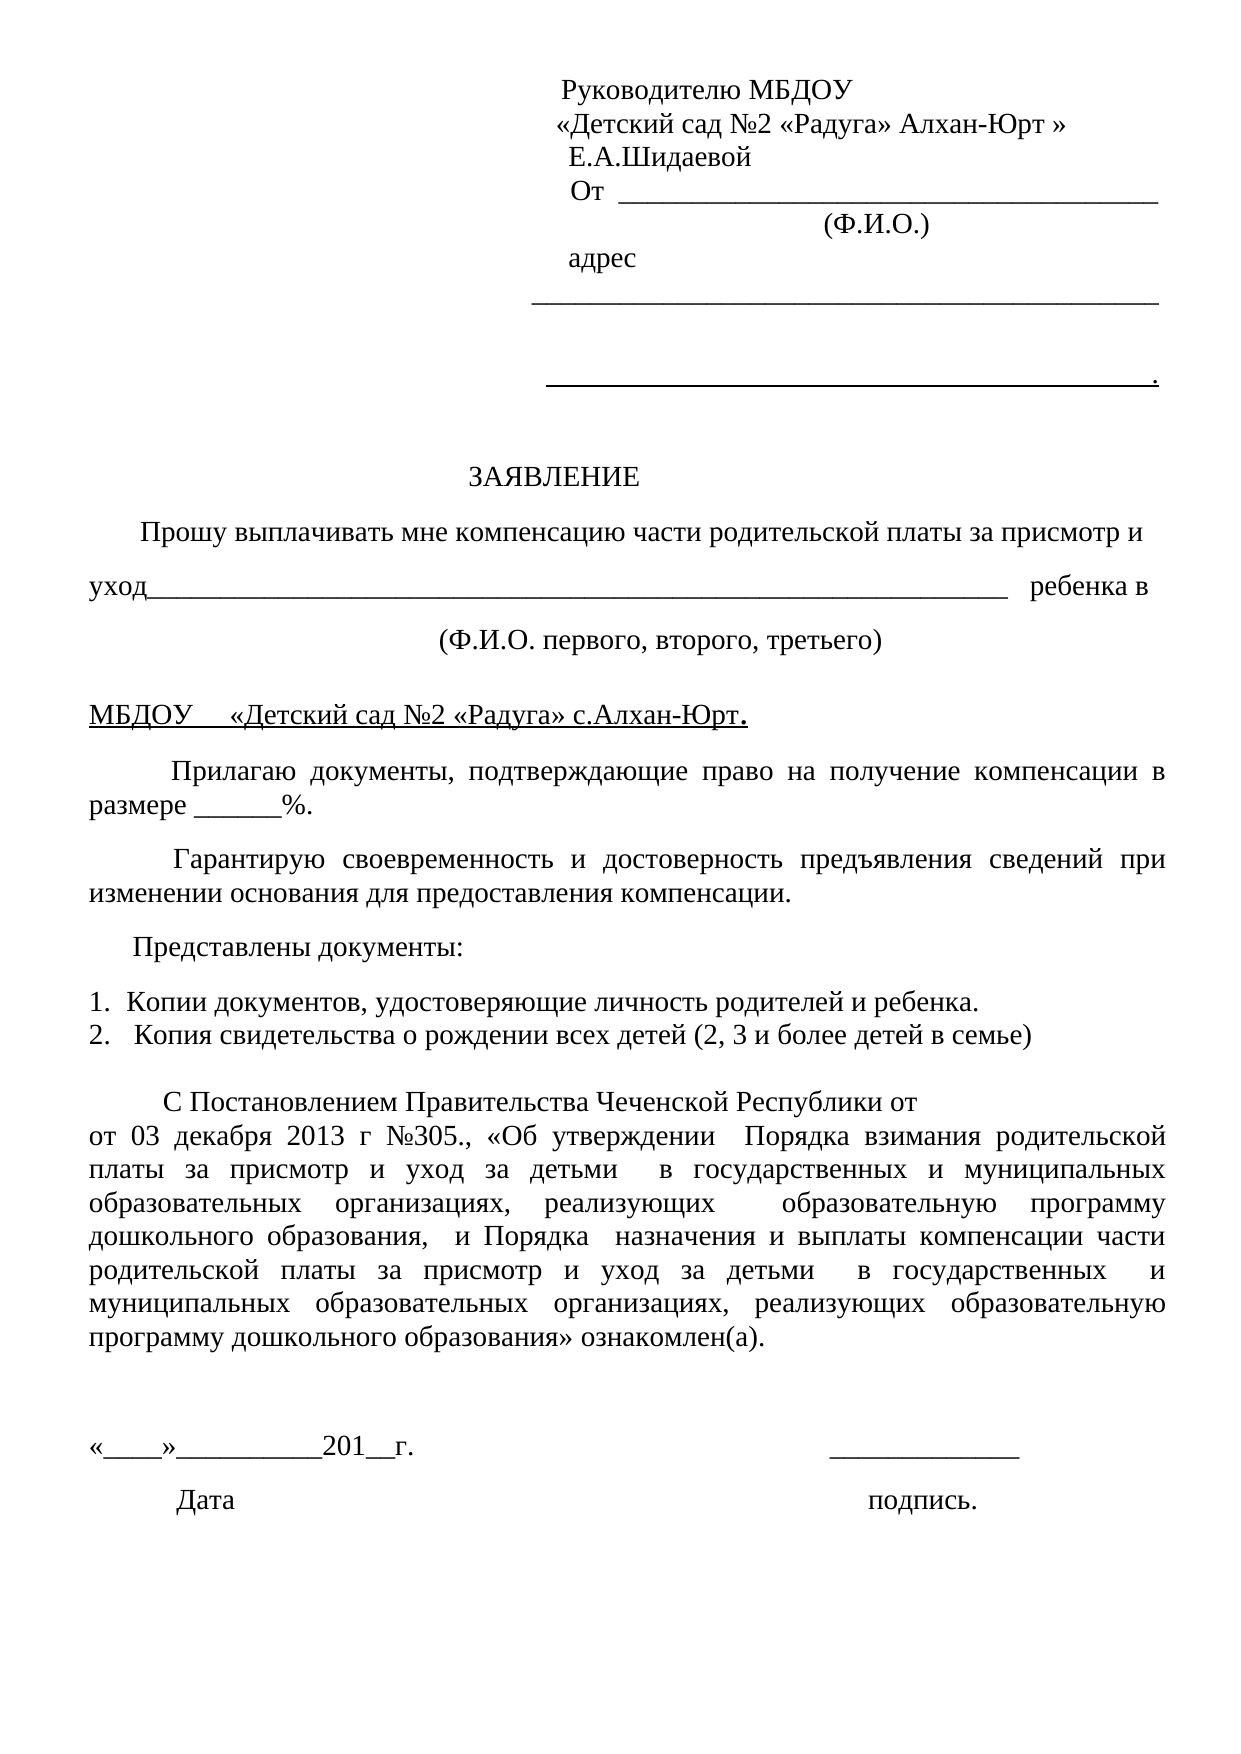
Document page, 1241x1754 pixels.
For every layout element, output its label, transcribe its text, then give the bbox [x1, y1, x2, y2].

text Гарантирую своевременность и достоверность предъявления сведений при изменении основания для предоставления компенсации. [89, 841, 1167, 908]
text МБДОУ «Детский сад №2 «Радуга» с.Алхан-Юрт. [89, 689, 1167, 733]
text Руководителю МБДОУ [532, 72, 1167, 106]
text От _____________________________________ [103, 173, 1167, 207]
text Прилагаю документы, подтверждающие право на получение компенсации в размере ______%. [89, 753, 1167, 821]
text Прошу выплачивать мне компенсацию части родительской платы за присмотр и [89, 514, 1167, 547]
text (Ф.И.О.) [532, 207, 1167, 240]
text (Ф.И.О. первого, второго, третьего) [89, 622, 1167, 656]
text Е.А.Шидаевой [532, 139, 1167, 173]
list Копия свидетельства о рождении всех детей (2, 3 и более детей в семье) [89, 1017, 1167, 1051]
list Копии документов, удостоверяющие личность родителей и ребенка. [89, 984, 1167, 1017]
text ЗАЯВЛЕНИЕ [103, 459, 1167, 493]
text . [532, 356, 1167, 389]
text Дата подпись. [89, 1482, 1167, 1516]
text Представлены документы: [89, 929, 1167, 963]
text адрес ___________________________________________ [532, 240, 1167, 307]
list С Постановлением Правительства Чеченской Республики от [126, 1084, 1167, 1118]
text уход___________________________________________________________ ребенка в [89, 568, 1167, 602]
text «Детский сад №2 «Радуга» Алхан-Юрт » [103, 106, 1167, 139]
list от 03 декабря 2013 г №305., «Об утверждении Порядка взимания родительской платы за присмотр и уход за детьми в государственных и муниципальных образовательных организациях, реализующих образовательную программу дошкольного образования, и Порядка назначения и выплаты компенсации части родительской платы за присмотр и уход за детьми в государственных и муниципальных образовательных организациях, реализующих образовательную программу дошкольного образования» ознакомлен(а). [89, 1118, 1167, 1353]
text «____»__________201__г. _____________ [89, 1428, 1167, 1461]
